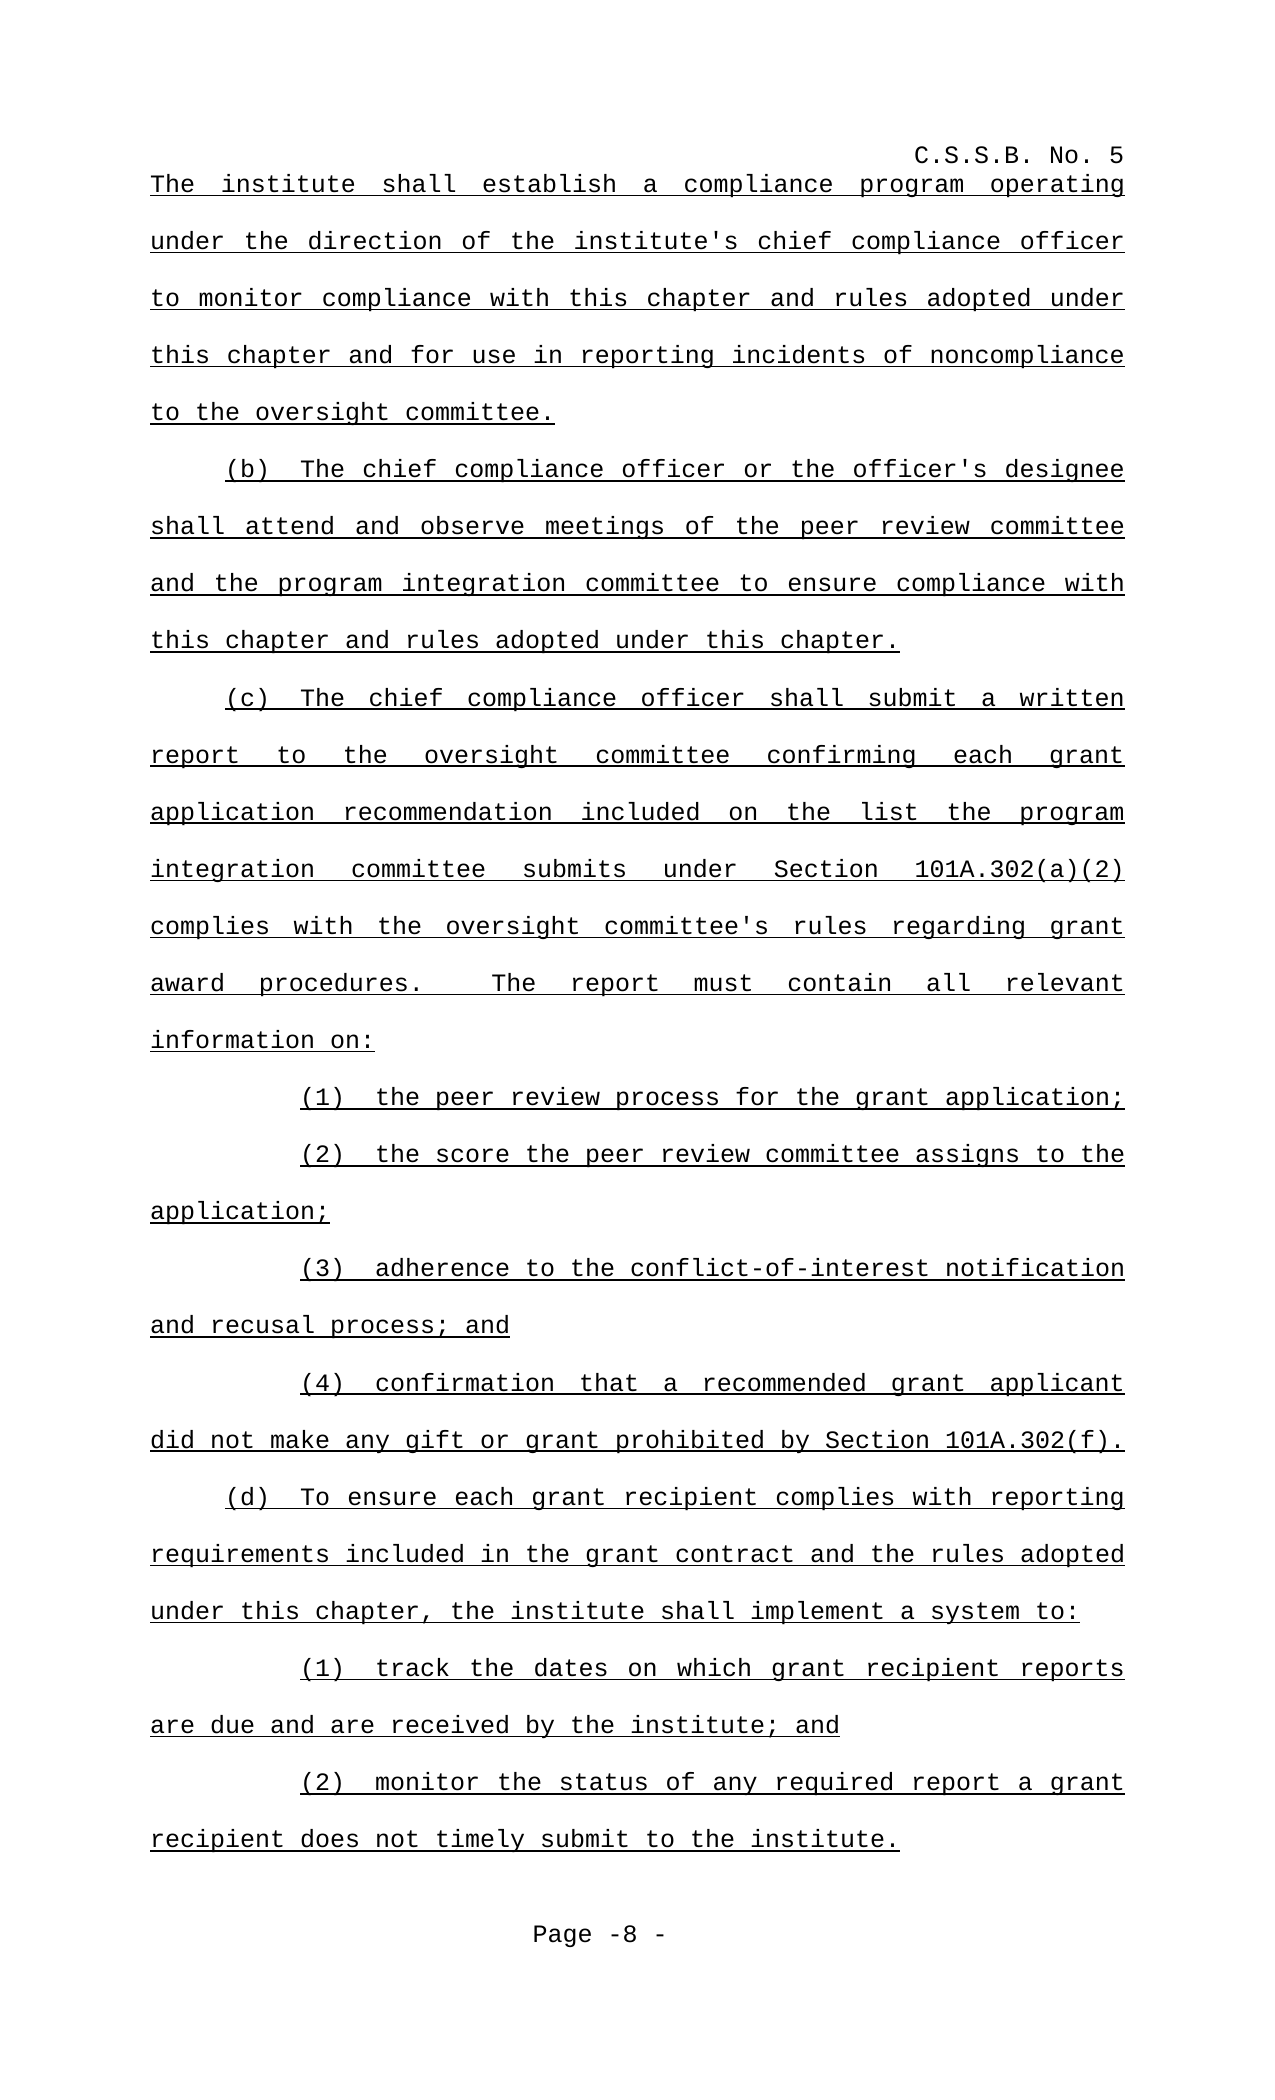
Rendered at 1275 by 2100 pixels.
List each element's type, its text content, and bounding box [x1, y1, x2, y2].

text (b) The chief compliance officer or the officer's designee shall attend and observe meetings of the peer review committee and the program integration committee to ensure compliance with this chapter and rules adopted under this chapter. [150, 539, 1125, 594]
text (3) adherence to the conflict-of-interest notification and recusal process; and [150, 1256, 1125, 1341]
text (d) To ensure each grant recipient complies with reporting requirements included in the grant contract and the rules adopted under this chapter, the institute shall implement a system to: [150, 1484, 1125, 1565]
text (c) The chief compliance officer shall submit a written report to the oversight committee confirming each grant application recommendation included on the list the program integration committee submits under Section 101A.302(a)(2) complies with the oversight committee's rules regarding grant award procedures. The report must contain all relevant information on: [150, 685, 1125, 765]
text (2) monitor the status of any required report a grant recipient does not timely submit to the institute. [150, 1769, 1125, 1855]
text (b) The chief compliance officer or the officer's designee shall attend and observe meetings of the peer review committee and the program integration committee to ensure compliance with this chapter and rules adopted under this chapter. [150, 457, 1125, 537]
text (2) the score the peer review committee assigns to the application; [150, 1142, 1125, 1227]
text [150, 171, 1125, 195]
text (1) the peer review process for the grant application; [150, 1084, 1125, 1113]
text (c) The chief compliance officer shall submit a written report to the oversight committee confirming each grant application recommendation included on the list the program integration committee submits under Section 101A.302(a)(2) complies with the oversight committee's rules regarding grant award procedures. The report must contain all relevant information on: [150, 995, 1125, 1056]
text (c) The chief compliance officer shall submit a written report to the oversight committee confirming each grant application recommendation included on the list the program integration committee submits under Section 101A.302(a)(2) complies with the oversight committee's rules regarding grant award procedures. The report must contain all relevant information on: [150, 881, 1125, 937]
text (c) The chief compliance officer shall submit a written report to the oversight committee confirming each grant application recommendation included on the list the program integration committee submits under Section 101A.302(a)(2) complies with the oversight committee's rules regarding grant award procedures. The report must contain all relevant information on: [150, 767, 1125, 822]
text (1) track the dates on which grant recipient reports are due and are received by the institute; and [150, 1655, 1125, 1741]
text (c) The chief compliance officer shall submit a written report to the oversight committee confirming each grant application recommendation included on the list the program integration committee submits under Section 101A.302(a)(2) complies with the oversight committee's rules regarding grant award procedures. The report must contain all relevant information on: [150, 938, 1125, 994]
text (4) confirmation that a recommended grant applicant did not make any gift or grant prohibited by Section 101A.302(f). [150, 1370, 1125, 1450]
text (d) To ensure each grant recipient complies with reporting requirements included in the grant contract and the rules adopted under this chapter, the institute shall implement a system to: [150, 1566, 1125, 1627]
text (b) The chief compliance officer or the officer's designee shall attend and observe meetings of the peer review committee and the program integration committee to ensure compliance with this chapter and rules adopted under this chapter. [150, 596, 1125, 656]
text (c) The chief compliance officer shall submit a written report to the oversight committee confirming each grant application recommendation included on the list the program integration committee submits under Section 101A.302(a)(2) complies with the oversight committee's rules regarding grant award procedures. The report must contain all relevant information on: [150, 824, 1125, 880]
